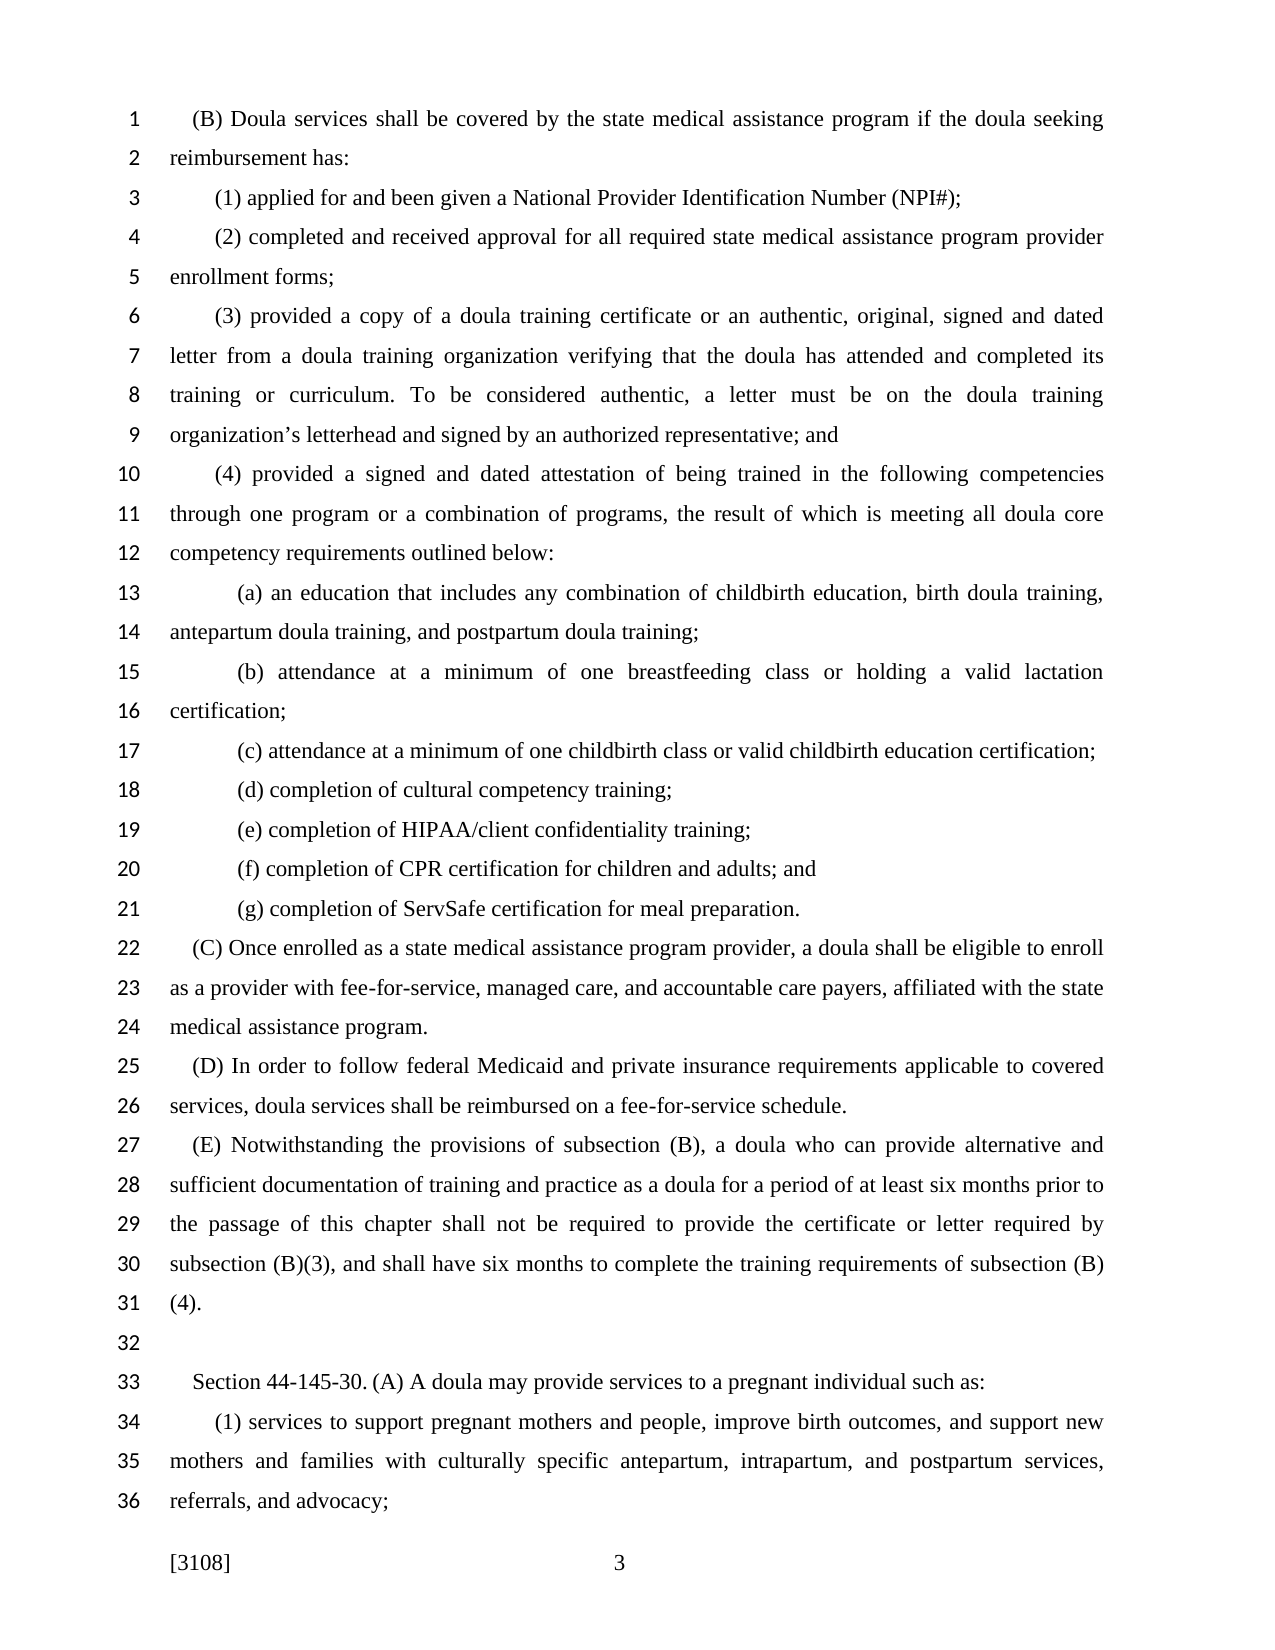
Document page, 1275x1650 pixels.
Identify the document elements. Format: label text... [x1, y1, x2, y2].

text (4) provided a signed and dated attestation of being trained in the following competencies through one program or a combination of programs, the result of which is meeting all doula core competency requirements outlined below: [169, 460, 1106, 566]
text (g) completion of ServSafe certification for meal preparation. [169, 894, 1106, 921]
text (1) applied for and been given a National Provider Identification Number (NPI#); [169, 184, 1106, 210]
text (2) completed and received approval for all required state medical assistance program provider enrollment forms; [169, 223, 1106, 289]
text (E) Notwithstanding the provisions of subsection (B), a doula who can provide alternative and sufficient documentation of training and practice as a doula for a period of at least six months prior to the passage of this chapter shall not be required to provide the certificate or letter required by subsection (B)(3), and shall have six months to complete the training requirements of subsection (B)(4). [169, 1131, 1106, 1316]
text Section 44‑145‑30. (A) A doula may provide services to a pregnant individual such as: [169, 1368, 1106, 1395]
text (c) attendance at a minimum of one childbirth class or valid childbirth education certification; [169, 737, 1106, 763]
text (d) completion of cultural competency training; [169, 776, 1106, 802]
text (a) an education that includes any combination of childbirth education, birth doula training, antepartum doula training, and postpartum doula training; [169, 579, 1106, 644]
text (B) Doula services shall be covered by the state medical assistance program if the doula seeking reimbursement has: [169, 105, 1106, 171]
text (b) attendance at a minimum of one breastfeeding class or holding a valid lactation certification; [169, 658, 1106, 723]
text (e) completion of HIPAA/client confidentiality training; [169, 816, 1106, 842]
text (f) completion of CPR certification for children and adults; and [169, 855, 1106, 881]
text (1) services to support pregnant mothers and people, improve birth outcomes, and support new mothers and families with culturally specific antepartum, intrapartum, and postpartum services, referrals, and advocacy; [169, 1408, 1106, 1513]
text (3) provided a copy of a doula training certificate or an authentic, original, signed and dated letter from a doula training organization verifying that the doula has attended and completed its training or curriculum. To be considered authentic, a letter must be on the doula training organization’s letterhead and signed by an authorized representative; and [169, 302, 1106, 447]
text (D) In order to follow federal Medicaid and private insurance requirements applicable to covered services, doula services shall be reimbursed on a fee‑for‑service schedule. [169, 1052, 1106, 1118]
text (C) Once enrolled as a state medical assistance program provider, a doula shall be eligible to enroll as a provider with fee‑for‑service, managed care, and accountable care payers, affiliated with the state medical assistance program. [169, 934, 1106, 1039]
